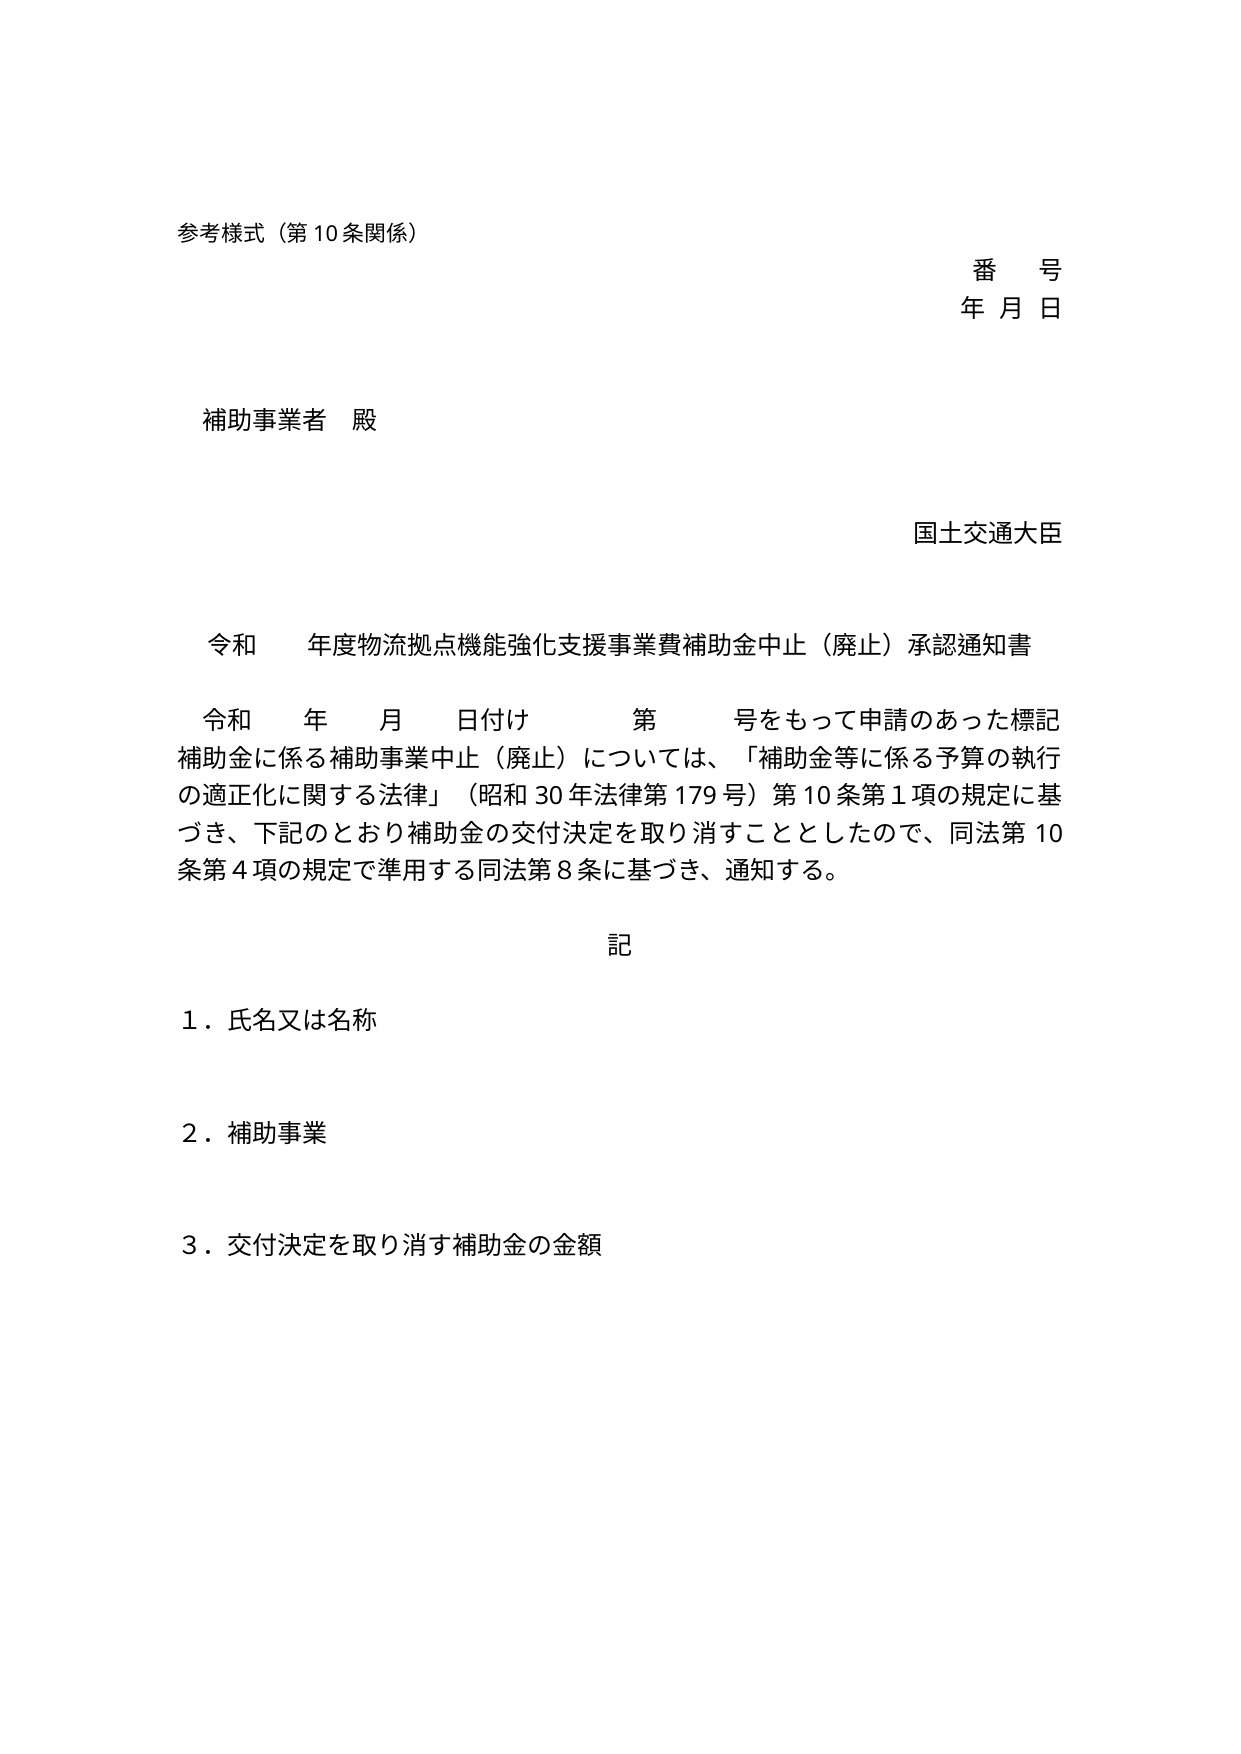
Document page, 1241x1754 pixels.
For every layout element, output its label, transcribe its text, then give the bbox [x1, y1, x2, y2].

text 令和 年度物流拠点機能強化支援事業費補助金中止（廃止）承認通知書 [177, 625, 1063, 663]
text 令和 年 月 日付け 第 号をもって申請のあった標記補助金に係る補助事業中止（廃止）については、「補助金等に係る予算の執行の適正化に関する法律」（昭和30年法律第179号）第10条第１項の規定に基づき、下記のとおり補助金の交付決定を取り消すこととしたので、同法第10条第４項の規定で準用する同法第８条に基づき、通知する。 [177, 700, 1063, 888]
text １．氏名又は名称 [177, 1000, 1063, 1038]
text 参考様式（第10条関係） [177, 213, 1063, 250]
text 補助事業者 殿 [177, 400, 1063, 438]
text 番号 [177, 250, 1063, 288]
text ２．補助事業 [177, 1113, 1063, 1150]
text ３．交付決定を取り消す補助金の金額 [177, 1225, 1063, 1263]
text 年月日 [177, 288, 1063, 325]
text 国土交通大臣 [177, 513, 1063, 550]
text 記 [177, 925, 1063, 963]
